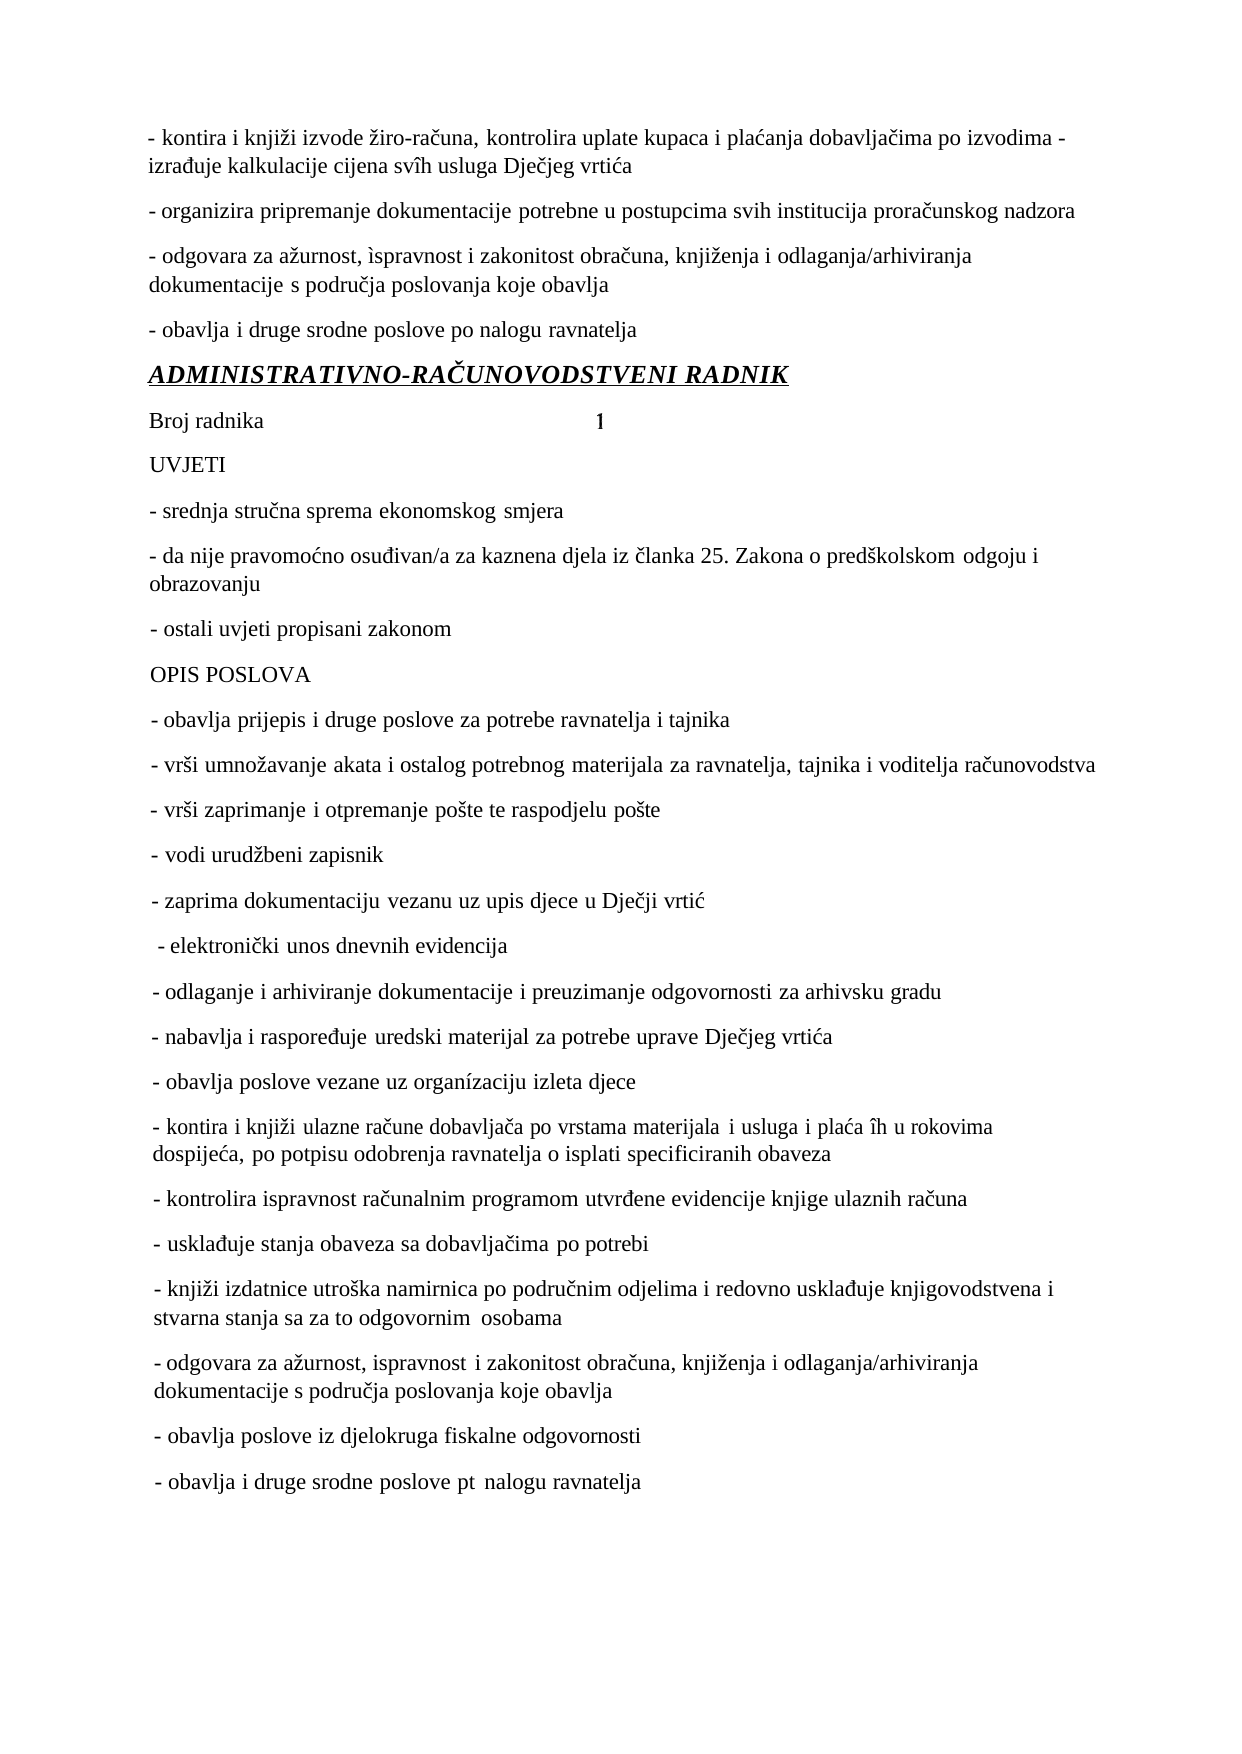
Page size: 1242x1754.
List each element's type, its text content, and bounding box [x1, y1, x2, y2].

list kontira i knjiži izvode žiro-računa, kontrolira uplate kupaca i plaćanja dobavljačima po izvodima - izrađuje kalkulacije cijena svîh usluga Dječjeg vrtića [147, 124, 1070, 179]
list vrši zaprimanje i otpremanje pošte te raspodjelu pošte [150, 796, 1114, 822]
list knjiži izdatnice utroška namirnica po područnim odjelima i redovno usklađuje knjigovodstvena i stvarna stanja sa za to odgovornim osobama [153, 1275, 1058, 1330]
list odlaganje i arhiviranje dokumentacije i preuzimanje odgovornosti za arhivsku gradu [152, 978, 1114, 1004]
list kontira i knjiži ulazne račune dobavljača po vrstama materijala i usluga i plaća îh u rokovima [152, 1113, 1114, 1139]
picture [597, 413, 603, 429]
list kontrolira ispravnost računalnim programom utvrđene evidencije knjige ulaznih računa [153, 1185, 1114, 1211]
list vodi urudžbeni zapisnik [151, 841, 1114, 867]
text ADMINISTRATIVNO-RAČUNOVODSTVENI RADNIK [148, 359, 1114, 389]
list obavlja i druge srodne poslove pt nalogu ravnatelja [154, 1468, 1114, 1494]
list vrši umnožavanje akata i ostalog potrebnog materijala za ravnatelja, tajnika i voditelja računovodstva [151, 751, 1114, 777]
list nabavlja i raspoređuje uredski materijal za potrebe uprave Dječjeg vrtića [151, 1023, 1114, 1049]
list ostali uvjeti propisani zakonom OPIS POSLOVA [150, 614, 452, 687]
list organizira pripremanje dokumentacije potrebne u postupcima svih institucija proračunskog nadzora [148, 197, 1114, 224]
list obavlja poslove vezane uz organízaciju izleta djece [152, 1068, 1114, 1094]
list zaprima dokumentaciju vezanu uz upis djece u Dječji vrtić [151, 887, 1114, 913]
list odgovara za ažurnost, ispravnost i zakonitost obračuna, knjiženja i odlaganja/arhiviranja dokumentacije s područja poslovanja koje obavlja [153, 1349, 982, 1404]
list odgovara za ažurnost, ìspravnost i zakonitost obračuna, knjiženja i odlaganja/arhiviranja dokumentacije s područja poslovanja koje obavlja [148, 242, 978, 297]
list elektronički unos dnevnih evidencija [157, 932, 1114, 958]
list obavlja prijepis i druge poslove za potrebe ravnatelja i tajnika [151, 707, 1114, 732]
list usklađuje stanja obaveza sa dobavljačima po potrebi [153, 1230, 1114, 1256]
text dospijeća, po potpisu odobrenja ravnatelja o isplati specificiranih obaveza [152, 1140, 1114, 1166]
list obavlja poslove iz djelokruga fiskalne odgovornosti [153, 1422, 1114, 1449]
list obavlja i druge srodne poslove po nalogu ravnatelja [148, 316, 1114, 342]
list da nije pravomoćno osuđivan/a za kaznena djela iz članka 25. Zakona o predškolskom odgoju i obrazovanju [149, 542, 1042, 597]
text Broj radnika UVJETI [149, 407, 265, 478]
list srednja stručna sprema ekonomskog smjera [149, 497, 1114, 523]
